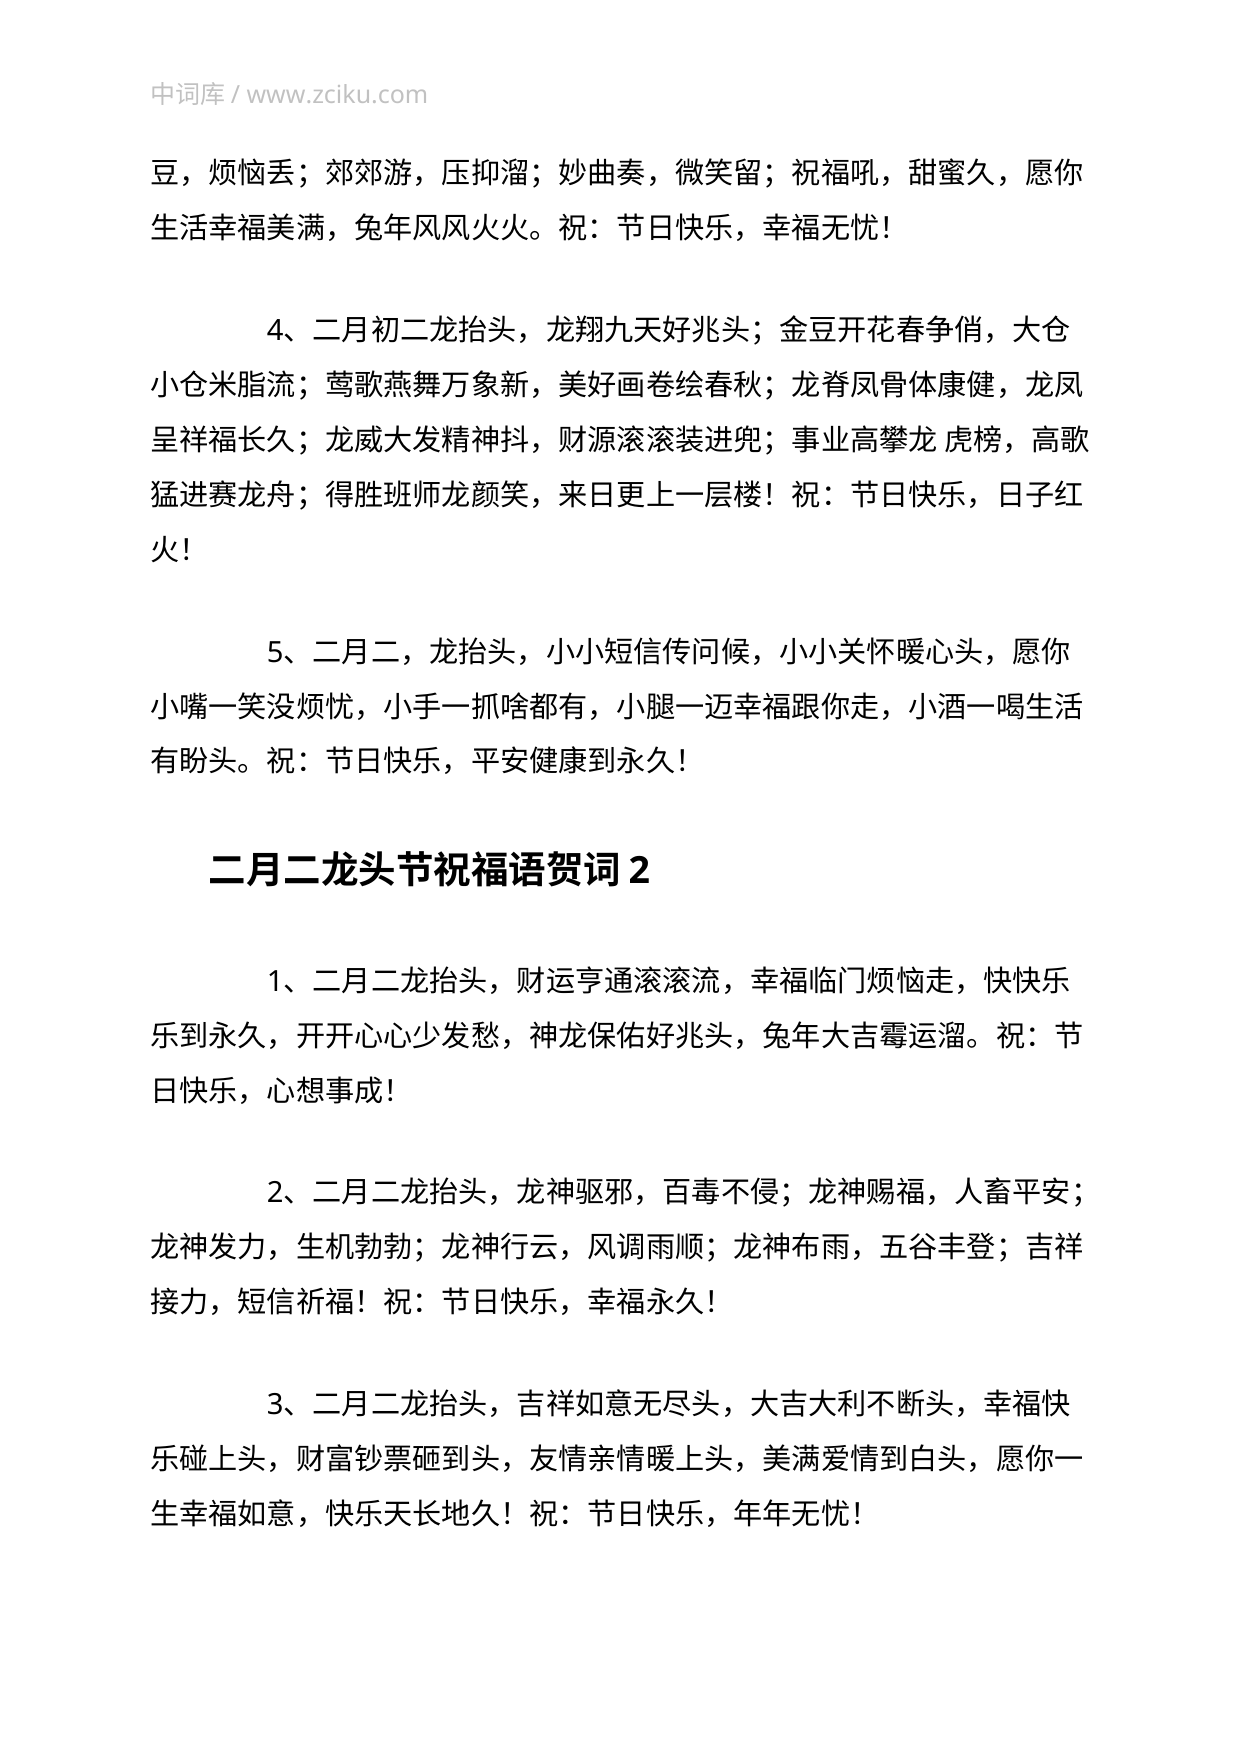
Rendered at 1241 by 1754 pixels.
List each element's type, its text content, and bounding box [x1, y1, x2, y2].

text 4、二月初二龙抬头，龙翔九天好兆头；金豆开花春争俏，大仓小仓米脂流；莺歌燕舞万象新，美好画卷绘春秋；龙脊凤骨体康健，龙凤呈祥福长久；龙威大发精神抖，财源滚滚装进兜；事业高攀龙 虎榜，高歌猛进赛龙舟；得胜班师龙颜笑，来日更上一层楼！祝：节日快乐，日子红火！ [150, 307, 1090, 569]
text 2、二月二龙抬头，龙神驱邪，百毒不侵；龙神赐福，人畜平安；龙神发力，生机勃勃；龙神行云，风调雨顺；龙神布雨，五谷丰登；吉祥接力，短信祈福！祝：节日快乐，幸福永久！ [150, 1169, 1090, 1321]
text 3、二月二龙抬头，吉祥如意无尽头，大吉大利不断头，幸福快乐碰上头，财富钞票砸到头，友情亲情暖上头，美满爱情到白头，愿你一生幸福如意，快乐天长地久！祝：节日快乐，年年无忧！ [150, 1381, 1090, 1533]
text 二月二龙头节祝福语贺词2 [150, 840, 1090, 894]
text 1、二月二龙抬头，财运亨通滚滚流，幸福临门烦恼走，快快乐乐到永久，开开心心少发愁，神龙保佑好兆头，兔年大吉霉运溜。祝：节日快乐，心想事成！ [150, 957, 1090, 1109]
text 5、二月二，龙抬头，小小短信传问候，小小关怀暖心头，愿你小嘴一笑没烦忧，小手一抓啥都有，小腿一迈幸福跟你走，小酒一喝生活有盼头。祝：节日快乐，平安健康到永久！ [150, 628, 1090, 780]
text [150, 150, 1090, 247]
